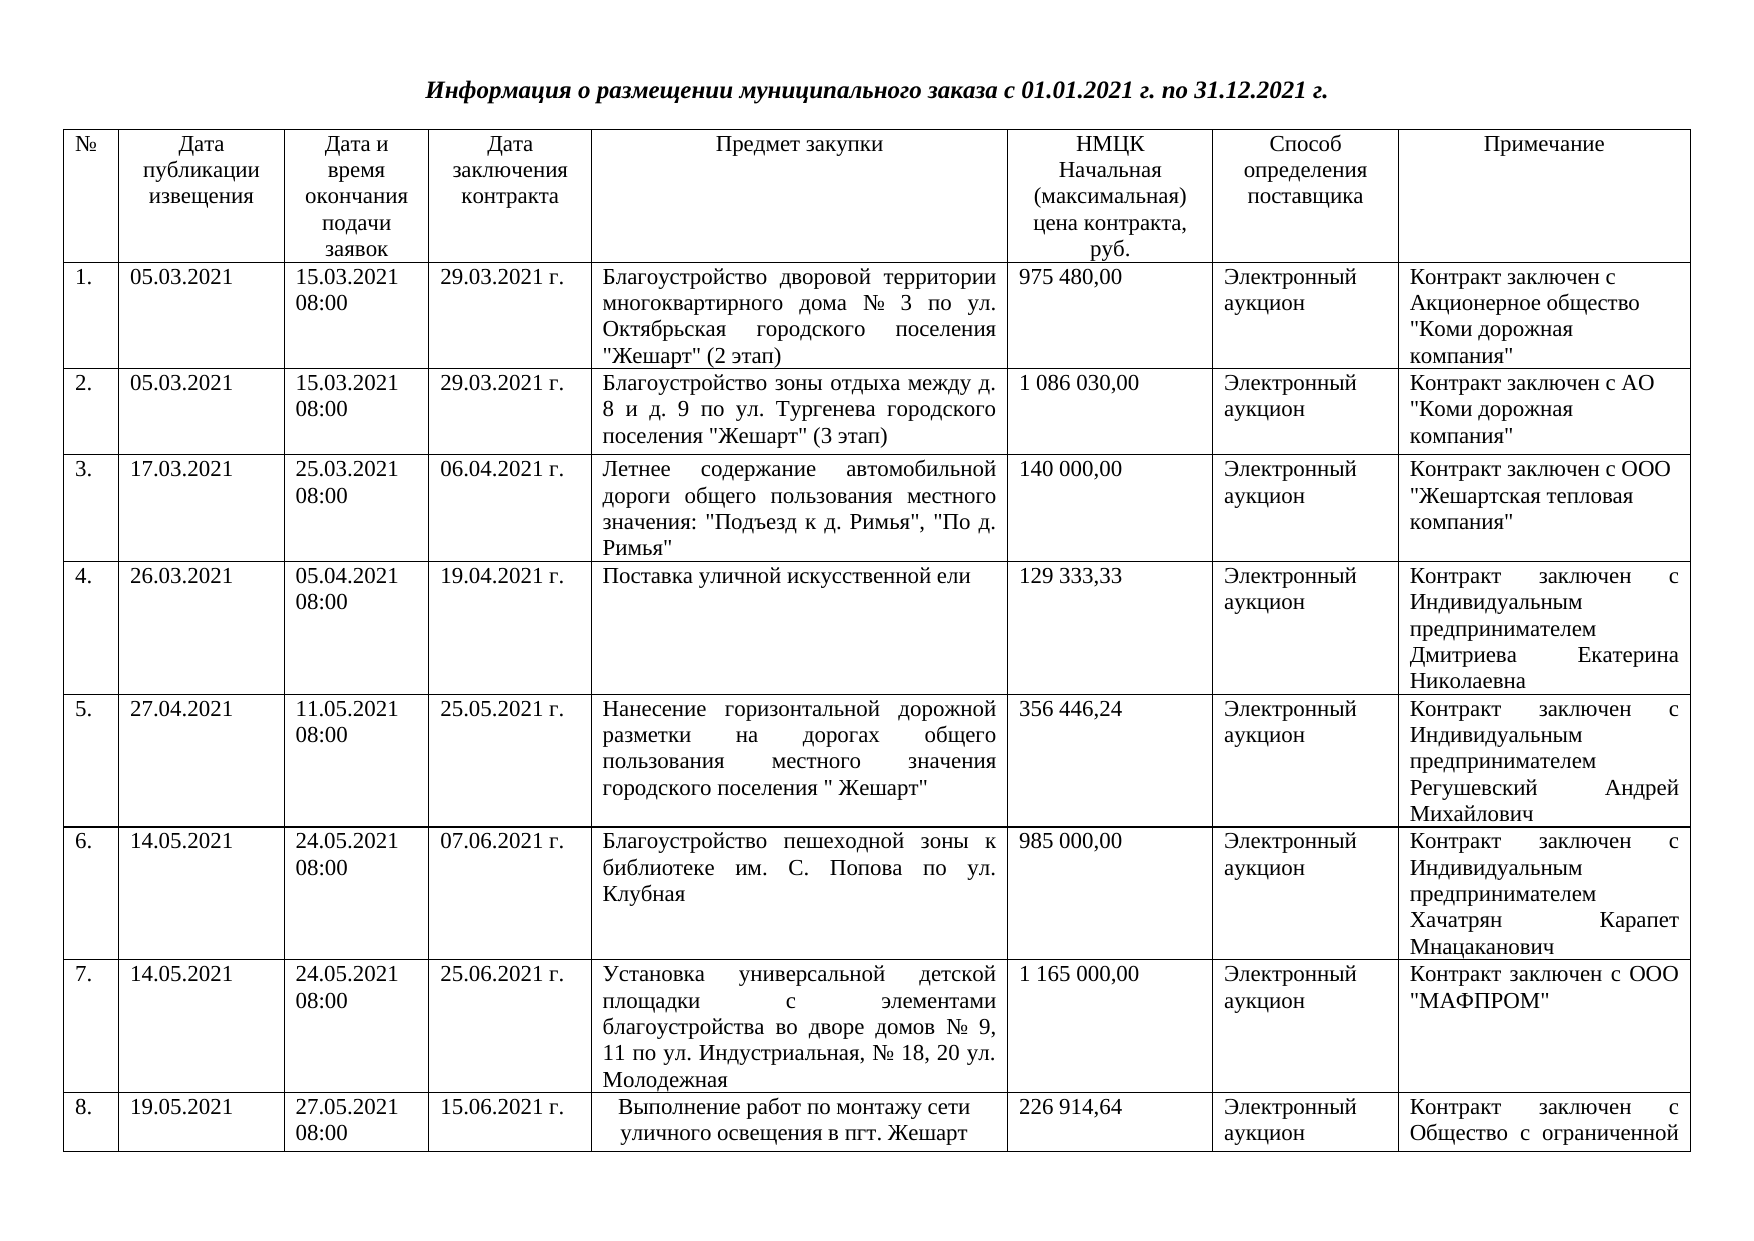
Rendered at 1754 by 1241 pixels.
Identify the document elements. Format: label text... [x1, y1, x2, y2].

table_cell 356 446,24 [1008, 695, 1212, 826]
table_cell 24.05.2021 08:00 [285, 828, 428, 959]
table_header Дата публикации извещения [119, 130, 284, 262]
table_cell 25.05.2021 г. [429, 695, 591, 826]
table_cell 140 000,00 [1008, 455, 1212, 561]
table_cell Контракт заключен с АО "Коми дорожная компания" [1399, 369, 1690, 454]
table_cell Контракт заключен с ООО "Жешартская тепловая компания" [1399, 455, 1690, 561]
table_cell Установка универсальной детской площадки с элементами благоустройства во дворе домов № 9, 11 по ул. Индустриальная, № 18, 20 ул. Молодежная [592, 960, 1007, 1092]
table_cell Контракт заключен с Индивидуальным предпринимателем Дмитриева Екатерина Николаевна [1399, 562, 1690, 694]
table_cell 14.05.2021 [119, 828, 284, 959]
table_cell Летнее содержание автомобильной дороги общего пользования местного значения: "Подъезд к д. Римья", "По д. Римья" [592, 455, 1007, 561]
table_header № [64, 130, 118, 262]
table_cell 17.03.2021 [119, 455, 284, 561]
table_cell Контракт заключен с Индивидуальным предпринимателем Хачатрян Карапет Мнацаканович [1399, 828, 1690, 959]
table_cell 05.04.2021 08:00 [285, 562, 428, 694]
table_cell Контракт заключен с ООО "МАФПРОМ" [1399, 960, 1690, 1092]
table_header Предмет закупки [592, 130, 1007, 262]
table_cell 05.03.2021 [119, 369, 284, 454]
table_header Дата и время окончания подачи заявок [285, 130, 428, 262]
table_cell 975 480,00 [1008, 263, 1212, 368]
table_cell Электронный аукцион [1213, 369, 1398, 454]
table_cell 6. [64, 828, 118, 959]
table_cell 226 914,64 [1008, 1093, 1212, 1151]
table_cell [592, 1093, 1007, 1151]
table_header НМЦК Начальная (максимальная) цена контракта, руб. [1008, 130, 1212, 262]
table_cell 15.03.2021 08:00 [285, 263, 428, 368]
table_cell Поставка уличной искусственной ели Лот: Выполнение работ по восстановлению дорожной разметки на дорогах общего пользования местного значения гп. "Жешарт" [592, 562, 1007, 694]
table_cell Контракт заключен с Индивидуальным предпринимателем Регушевский Андрей Михайлович [1399, 695, 1690, 826]
table_cell 14.05.2021 [119, 960, 284, 1092]
table_cell Электронный аукцион [1213, 562, 1398, 694]
table_cell 1 165 000,00 [1008, 960, 1212, 1092]
table_cell Нанесение горизонтальной дорожной разметки на дорогах общего пользования местного значения городского поселения " Жешарт" [592, 695, 1007, 826]
table_cell 985 000,00 [1008, 828, 1212, 959]
table_header Способ определения поставщика [1213, 130, 1398, 262]
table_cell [1399, 1093, 1690, 1151]
text Информация о размещении муниципального заказа с 01.01.2021 г. по 31.12.2021 г. [75, 75, 1679, 104]
table_cell Благоустройство пешеходной зоны к библиотеке им. С. Попова по ул. Клубная [592, 828, 1007, 959]
table_cell 25.06.2021 г. [429, 960, 591, 1092]
table_cell 8. [64, 1093, 118, 1151]
table_cell 24.05.2021 08:00 [285, 960, 428, 1092]
table_cell 19.04.2021 г. [429, 562, 591, 694]
table_header Примечание [1399, 130, 1690, 262]
table_cell Контракт заключен с Акционерное общество "Коми дорожная компания" [1399, 263, 1690, 368]
table_cell Электронный аукцион [1213, 960, 1398, 1092]
table_cell 1 086 030,00 [1008, 369, 1212, 454]
table_cell 07.06.2021 г. [429, 828, 591, 959]
table_cell Благоустройство дворовой территории многоквартирного дома № 3 по ул. Октябрьская городского поселения "Жешарт" (2 этап) [592, 263, 1007, 368]
table_cell Электронный аукцион [1213, 263, 1398, 368]
table_cell Благоустройство зоны отдыха между д. 8 и д. 9 по ул. Тургенева городского поселения "Жешарт" (3 этап) Лот: Устройство входной группы в жилое помещение по адресу: Усть-Вымский район, ул. Советская, д. 7 кв. 2 [592, 369, 1007, 454]
table_cell 5. [64, 695, 118, 826]
table_cell 2. [64, 369, 118, 454]
table_cell 129 333,33 [1008, 562, 1212, 694]
table_cell 25.03.2021 08:00 [285, 455, 428, 561]
table_cell 15.03.2021 08:00 [285, 369, 428, 454]
table_header Дата заключения контракта [429, 130, 591, 262]
table_cell 27.04.2021 [119, 695, 284, 826]
table_cell Электронный аукцион [1213, 1093, 1398, 1151]
table_cell 11.05.2021 08:00 [285, 695, 428, 826]
table_cell 1. [64, 263, 118, 368]
table_cell Электронный аукцион [1213, 695, 1398, 826]
table_cell 19.05.2021 [119, 1093, 284, 1151]
table_cell Электронный аукцион [1213, 455, 1398, 561]
table_cell Электронный аукцион [1213, 828, 1398, 959]
table_cell 3. [64, 455, 118, 561]
table_cell 15.06.2021 г. [429, 1093, 591, 1151]
table_cell 7. [64, 960, 118, 1092]
table_cell 06.04.2021 г. [429, 455, 591, 561]
table_cell 29.03.2021 г. [429, 263, 591, 368]
table_cell 29.03.2021 г. [429, 369, 591, 454]
table_cell 26.03.2021 [119, 562, 284, 694]
table_cell 05.03.2021 [119, 263, 284, 368]
table_cell 27.05.2021 08:00 [285, 1093, 428, 1151]
table_cell 4. [64, 562, 118, 694]
